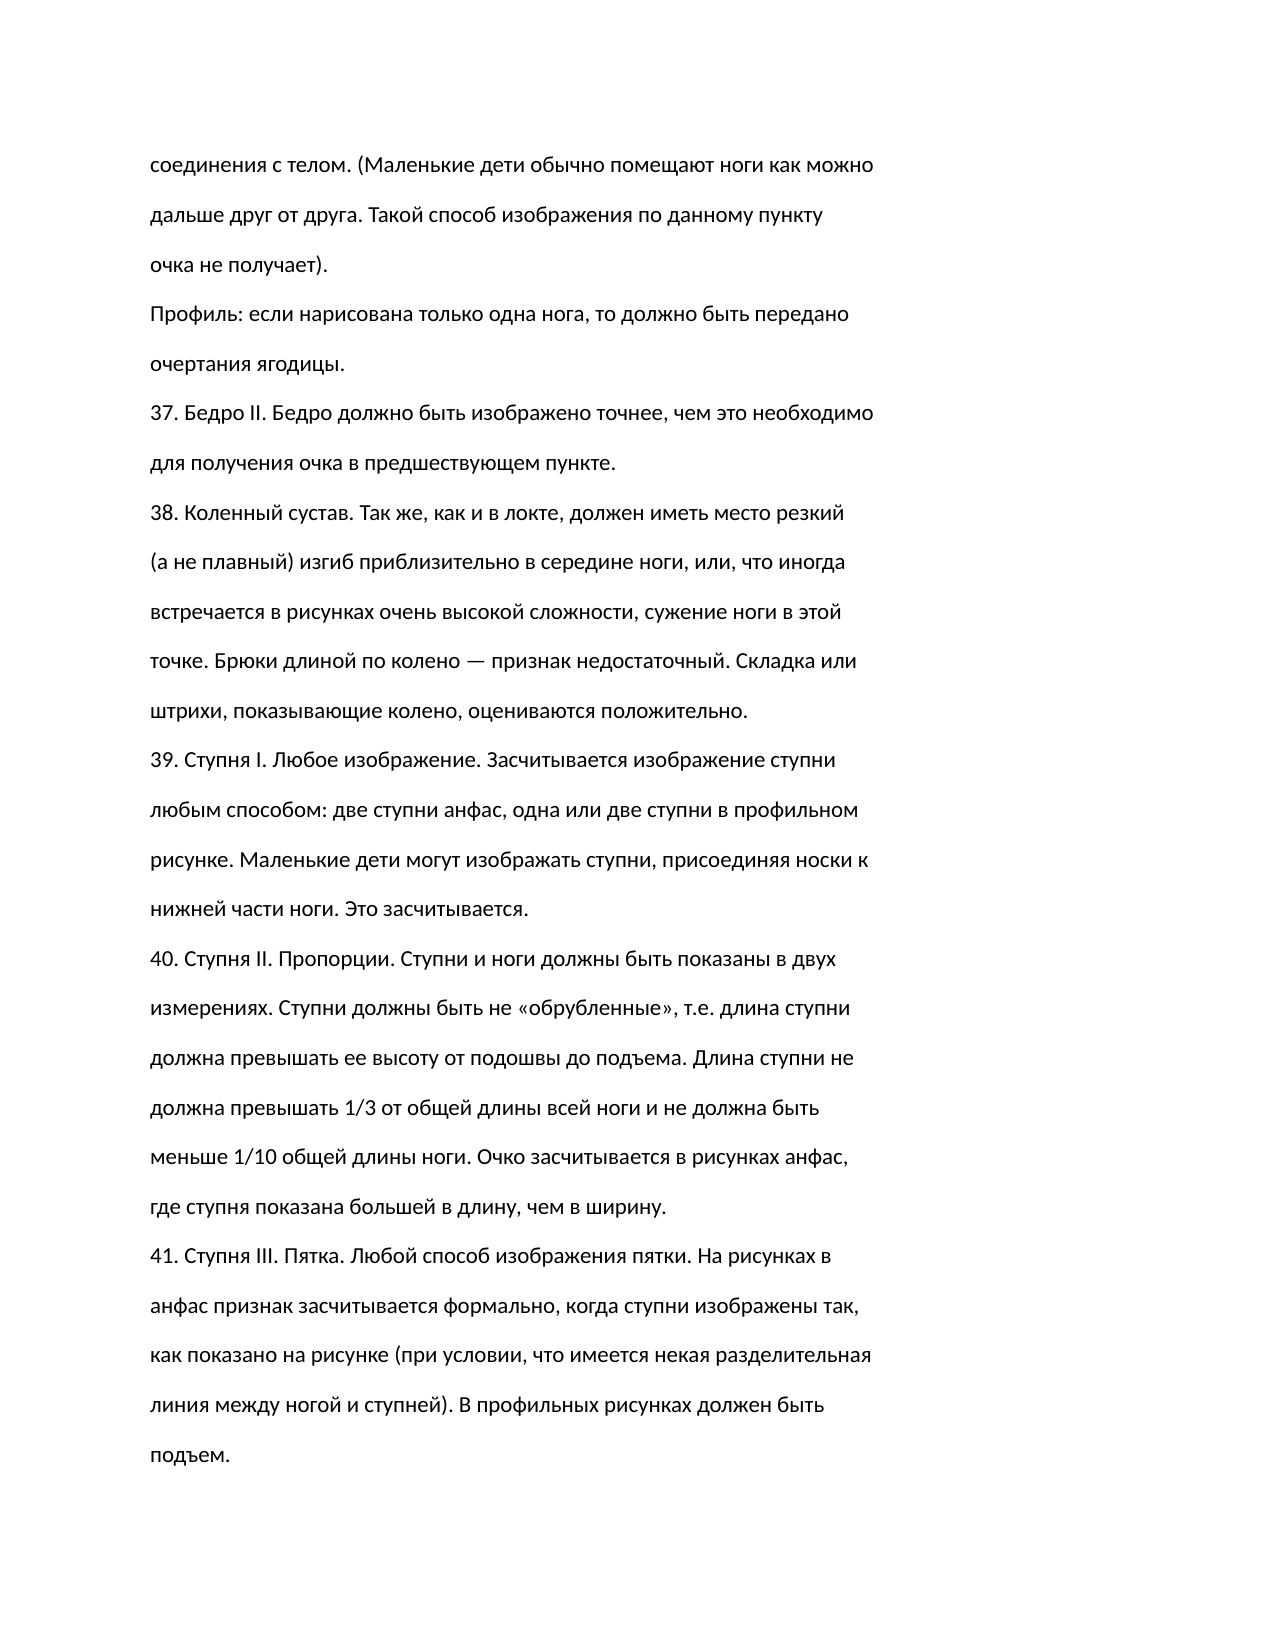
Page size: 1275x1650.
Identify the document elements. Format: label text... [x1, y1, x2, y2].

text меньше 1/10 общей длины ноги. Очко засчитывается в рисунках анфас, [150, 1142, 1125, 1170]
text 41. Ступня III. Пятка. Любой способ изображения пятки. На рисунках в [150, 1241, 1125, 1269]
text нижней части ноги. Это засчитывается. [150, 894, 1125, 922]
text дальше друг от друга. Такой способ изображения по данному пункту [150, 199, 1125, 228]
text очка не получает). [150, 249, 1125, 278]
text линия между ногой и ступней). В профильных рисунках должен быть [150, 1389, 1125, 1418]
text штрихи, показывающие колено, оцениваются положительно. [150, 695, 1125, 724]
text очертания ягодицы. [150, 348, 1125, 377]
text должна превышать ее высоту от подошвы до подъема. Длина ступни не [150, 1042, 1125, 1071]
text 37. Бедро II. Бедро должно быть изображено точнее, чем это необходимо [150, 398, 1125, 427]
text встречается в рисунках очень высокой сложности, сужение ноги в этой [150, 596, 1125, 625]
text должна превышать 1/3 от общей длины всей ноги и не должна быть [150, 1092, 1125, 1121]
text 38. Коленный сустав. Так же, как и в локте, должен иметь место резкий [150, 497, 1125, 526]
text для получения очка в предшествующем пункте. [150, 447, 1125, 476]
text рисунке. Маленькие дети могут изображать ступни, присоединяя носки к [150, 844, 1125, 873]
text любым способом: две ступни анфас, одна или две ступни в профильном [150, 794, 1125, 823]
text как показано на рисунке (при условии, что имеется некая разделительная [150, 1340, 1125, 1369]
text 39. Ступня I. Любое изображение. Засчитывается изображение ступни [150, 745, 1125, 774]
text 40. Ступня II. Пропорции. Ступни и ноги должны быть показаны в двух [150, 943, 1125, 972]
text анфас признак засчитывается формально, когда ступни изображены так, [150, 1290, 1125, 1319]
text точке. Брюки длиной по колено — признак недостаточный. Складка или [150, 646, 1125, 674]
text соединения с телом. (Маленькие дети обычно помещают ноги как можно [150, 150, 1125, 179]
text подъем. [150, 1439, 1125, 1468]
text (а не плавный) изгиб приблизительно в середине ноги, или, что иногда [150, 547, 1125, 575]
text Профиль: если нарисована только одна нога, то должно быть передано [150, 299, 1125, 327]
text измерениях. Ступни должны быть не «обрубленные», т.е. длина ступни [150, 993, 1125, 1022]
text где ступня показана большей в длину, чем в ширину. [150, 1191, 1125, 1220]
